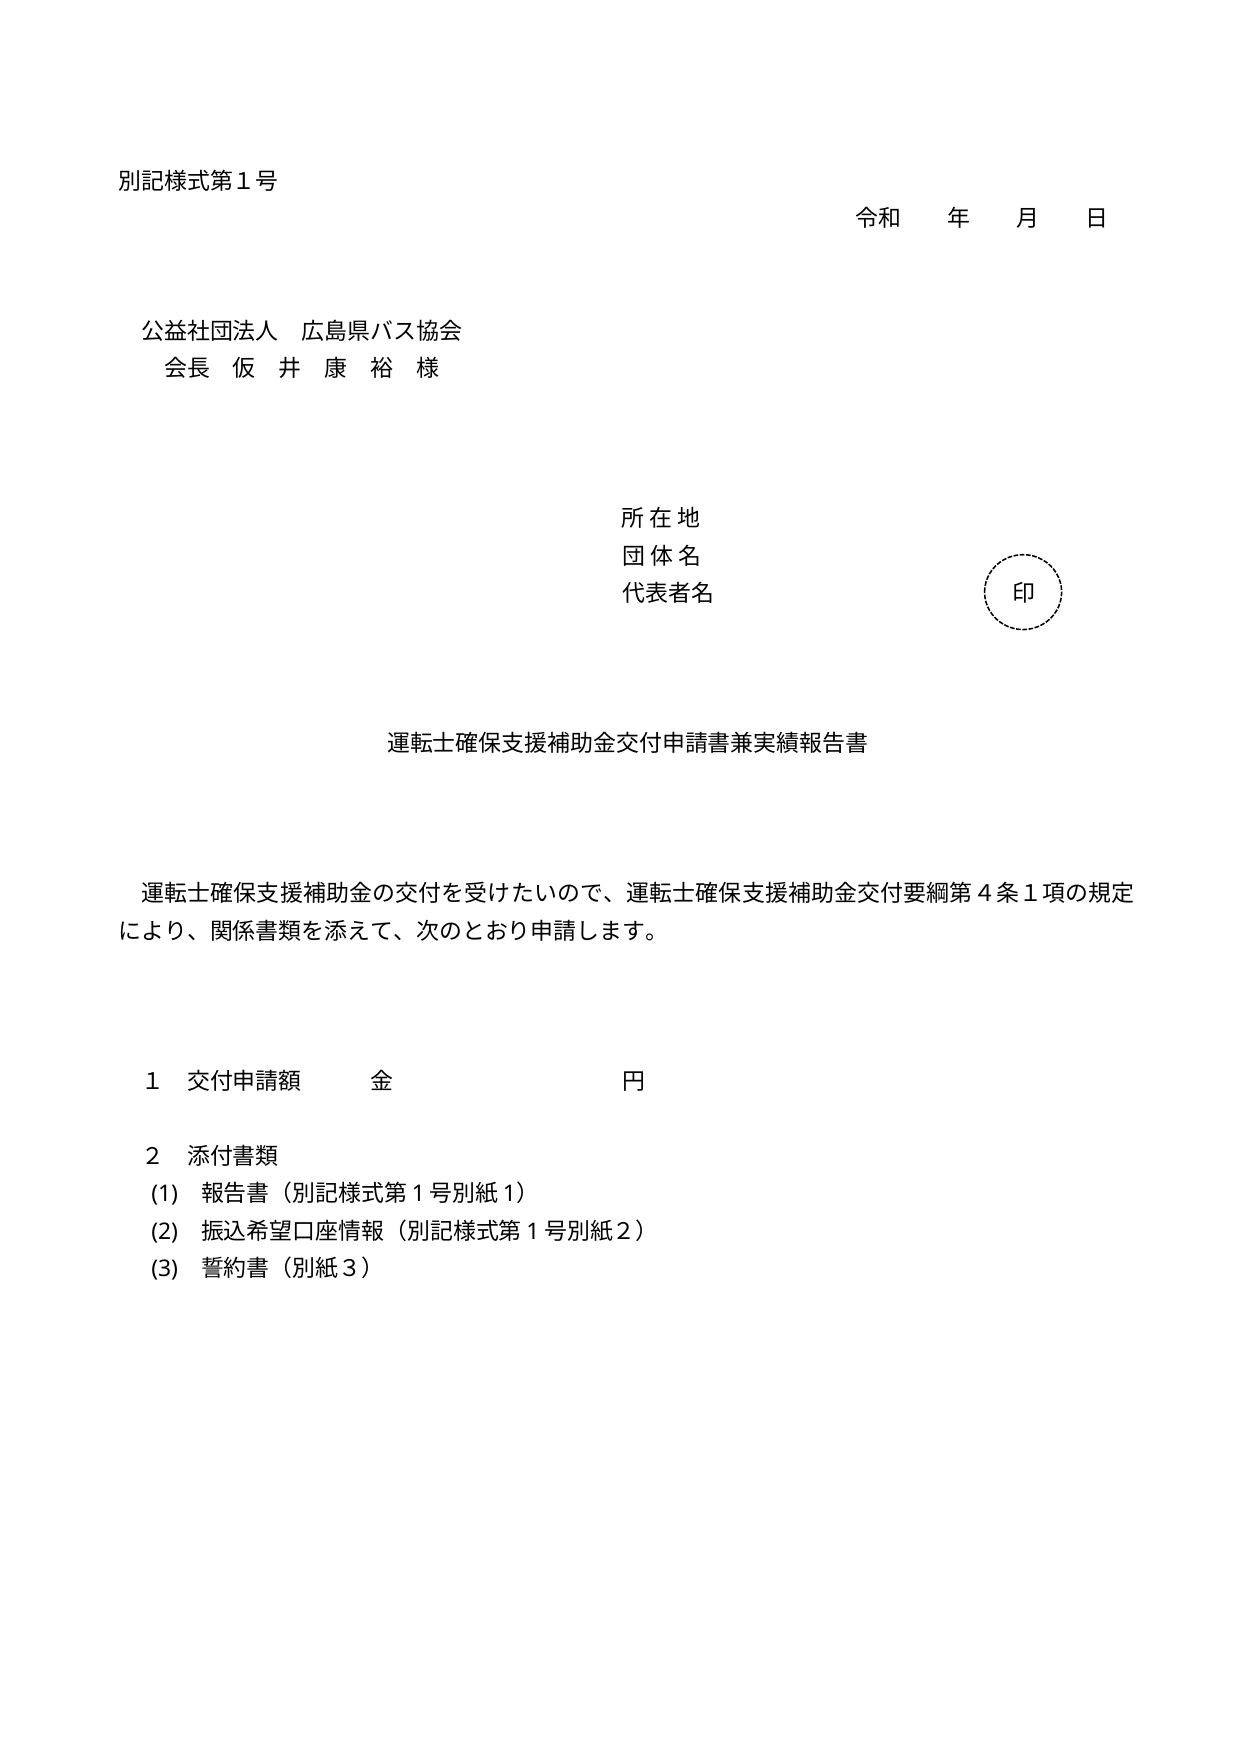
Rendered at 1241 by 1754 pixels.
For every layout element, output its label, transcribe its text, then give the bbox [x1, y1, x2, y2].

text ２ 添付書類 [118, 1136, 1137, 1173]
text (1) 報告書（別記様式第1号別紙1） [151, 1173, 1137, 1211]
text 団体名 [118, 536, 1137, 573]
text 代表者名 印 [986, 573, 1048, 611]
text 運転士確保支援補助金交付申請書兼実績報告書 [118, 723, 1137, 761]
text (3) 誓約書（別紙３） [151, 1248, 1137, 1286]
text 会長 仮 井 康 裕 様 [118, 348, 1137, 386]
text 令和 年 月 日 [118, 198, 1107, 236]
text 代表者名 印 [118, 573, 989, 611]
text 別記様式第１号 [118, 161, 1137, 198]
text (2) 振込希望口座情報（別記様式第1号別紙２） [151, 1211, 1137, 1248]
text 運転士確保支援補助金の交付を受けたいので、運転士確保支援補助金交付要綱第４条１項の規定により、関係書類を添えて、次のとおり申請します。 [118, 873, 1137, 948]
text 所在地 [118, 498, 1137, 536]
text １ 交付申請額 金 円 [118, 1061, 1137, 1098]
text 公益社団法人 広島県バス協会 [118, 311, 1137, 348]
